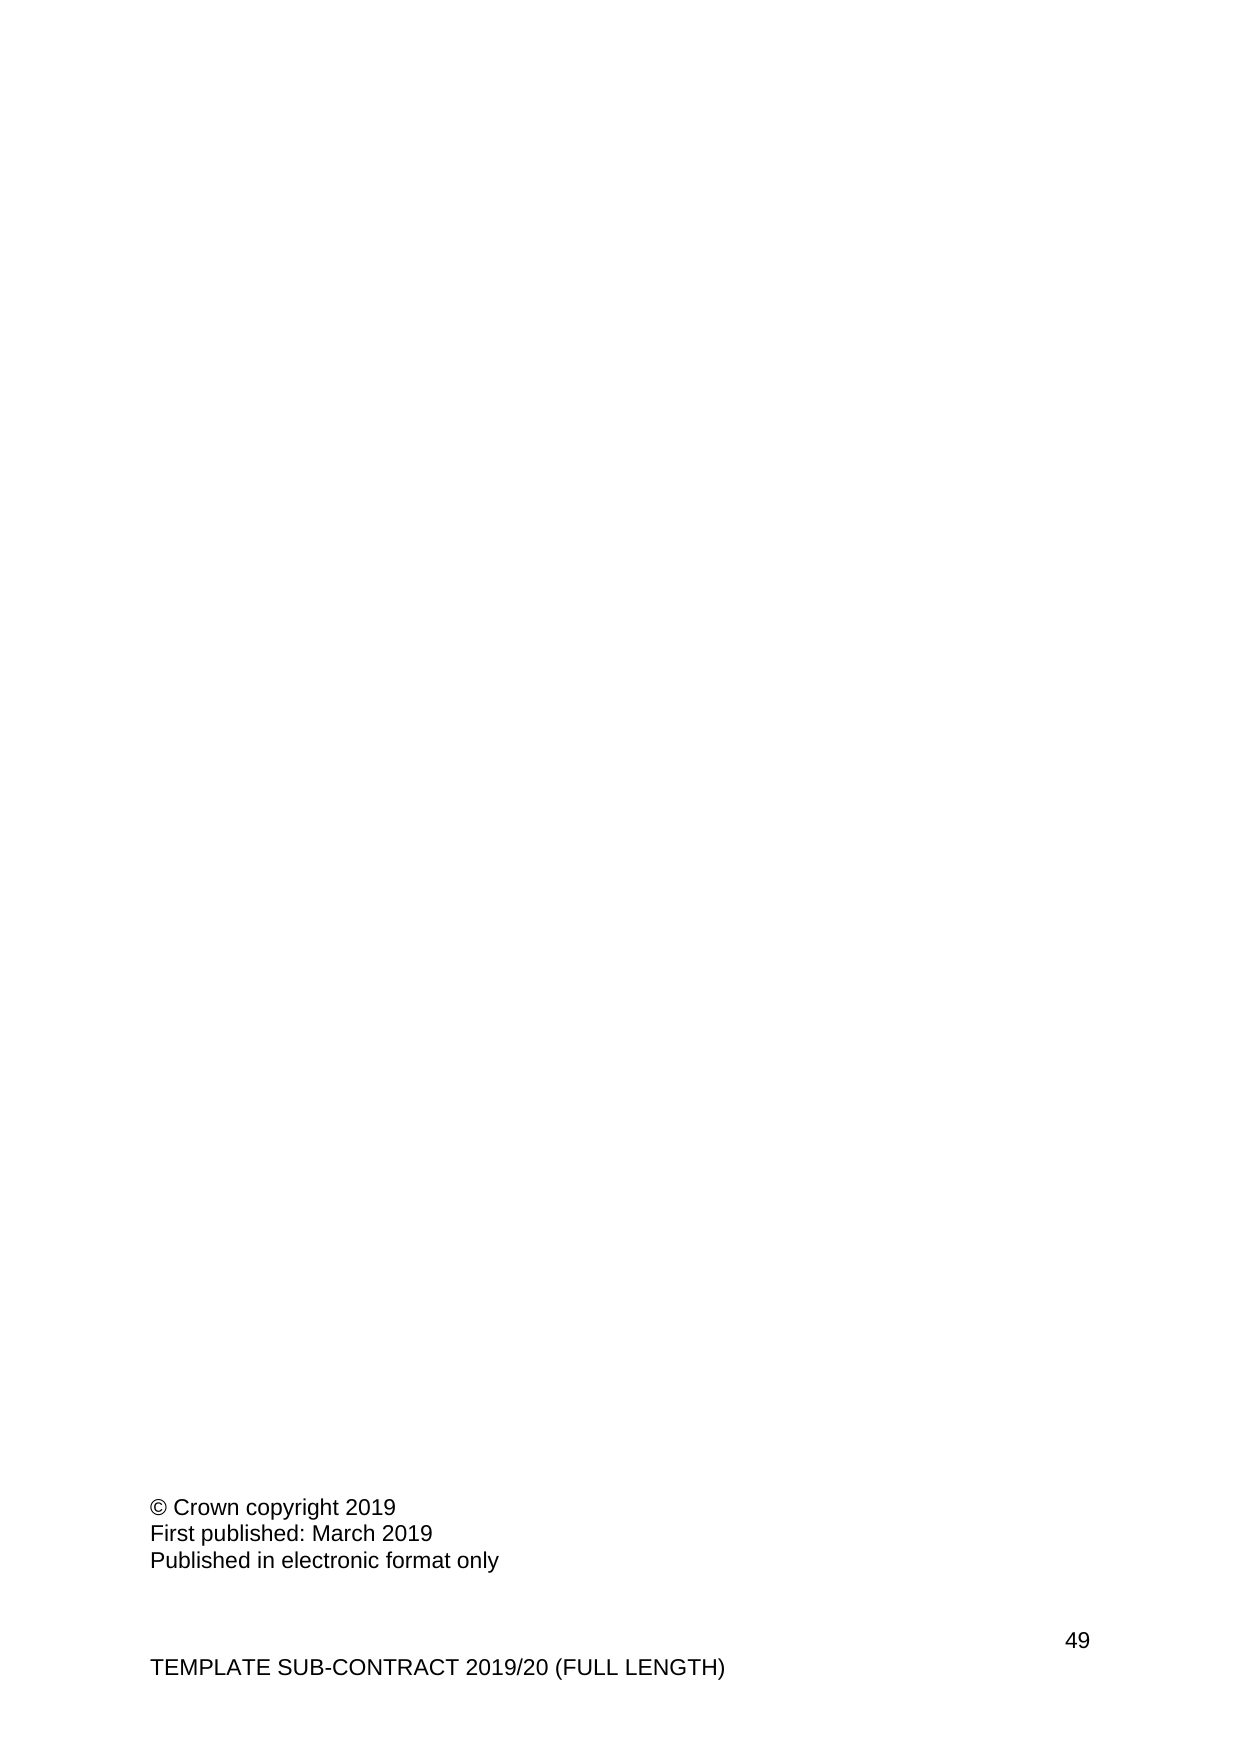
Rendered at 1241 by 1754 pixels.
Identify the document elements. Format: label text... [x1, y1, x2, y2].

text Published in electronic format only [150, 1547, 1090, 1573]
text © Crown copyright 2019 [150, 1494, 1090, 1520]
text First published: March 2019 [150, 1520, 1090, 1547]
